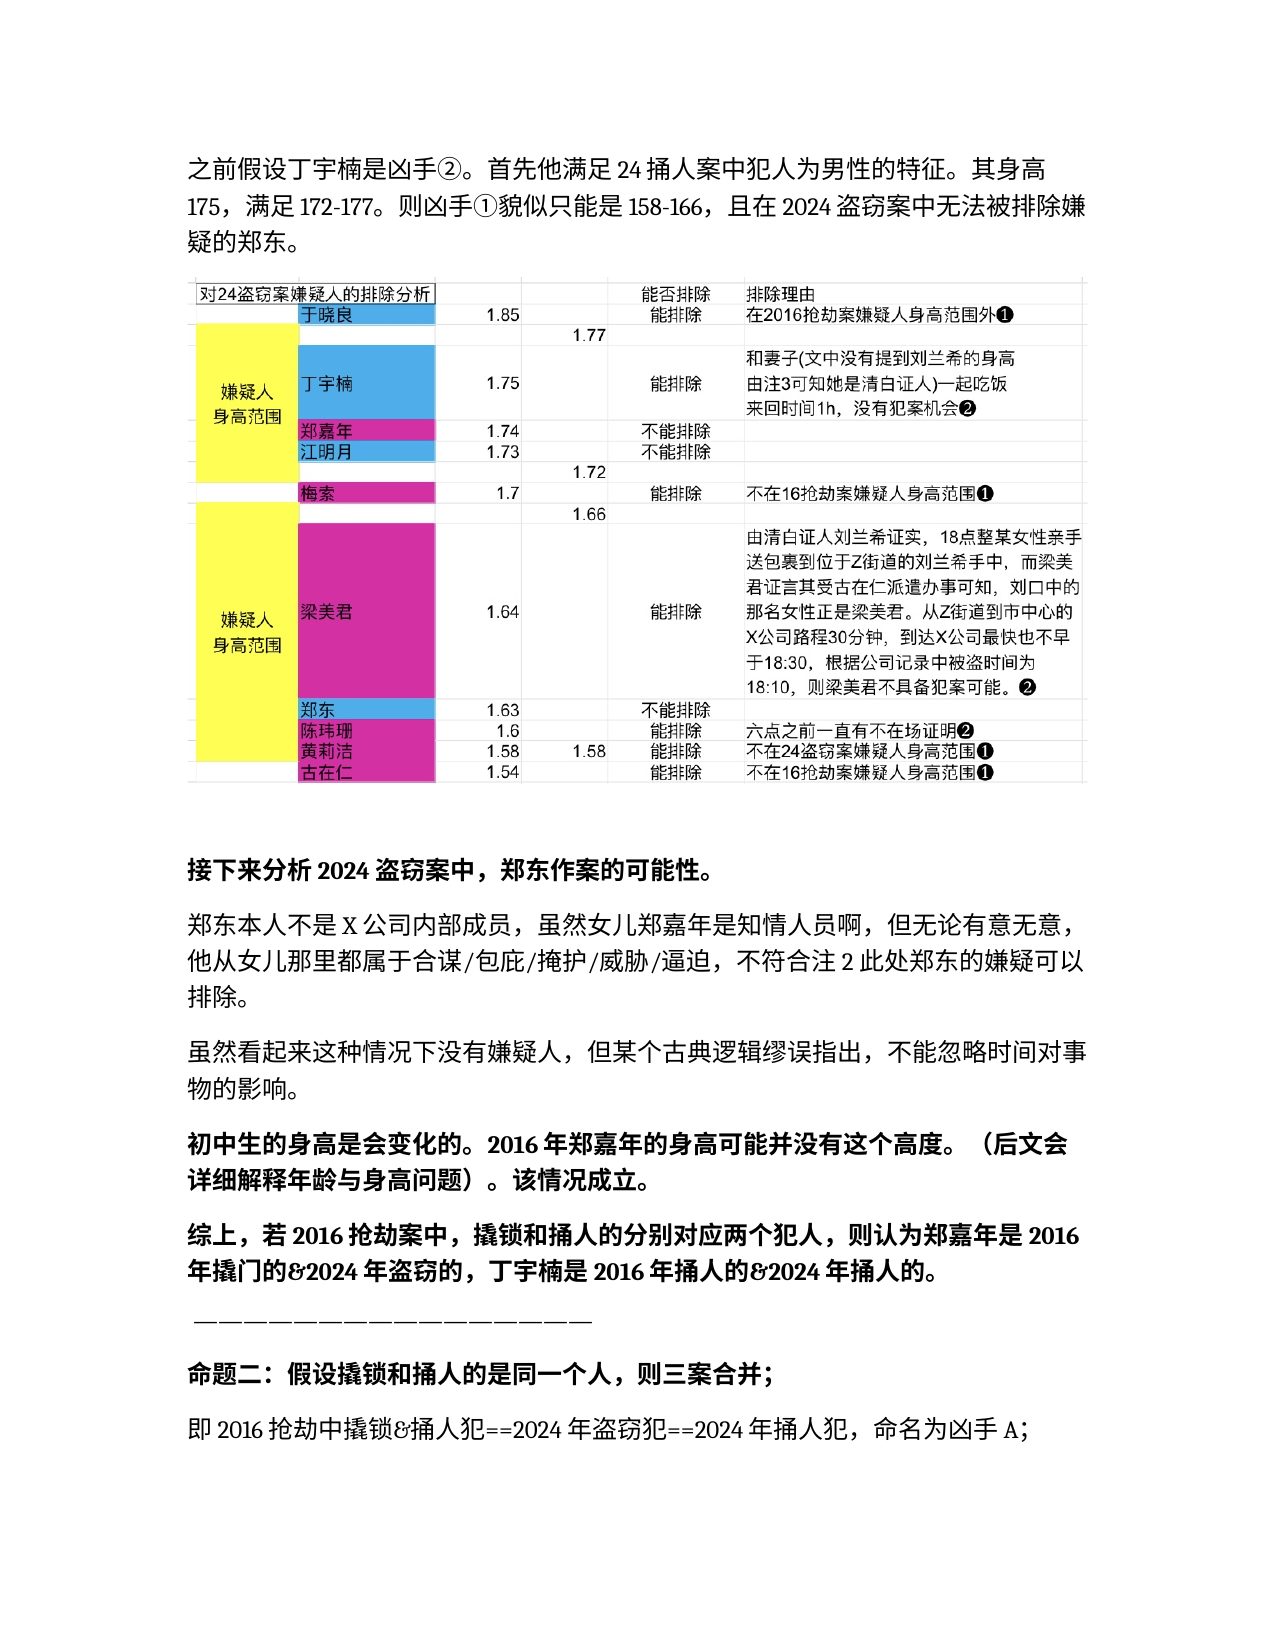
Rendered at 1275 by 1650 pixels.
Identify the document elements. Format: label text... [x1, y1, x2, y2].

picture [187, 277, 1088, 784]
text 接下来分析2024盗窃案中，郑东作案的可能性。 [187, 850, 1087, 887]
text 郑东本人不是X公司内部成员，虽然女儿郑嘉年是知情人员啊，但无论有意无意，他从女儿那里都属于合谋/包庇/掩护/威胁/逼迫，不符合注2 此处郑东的嫌疑可以排除。 [187, 905, 1087, 1014]
text 命题二：假设撬锁和捅人的是同一个人，则三案合并； [187, 1354, 1087, 1390]
text 初中生的身高是会变化的。2016年郑嘉年的身高可能并没有这个高度。（后文会详细解释年龄与身高问题）。该情况成立。 [187, 1124, 1087, 1197]
text 综上，若2016抢劫案中，撬锁和捅人的分别对应两个犯人，则认为郑嘉年是2016年撬门的&2024年盗窃的，丁宇楠是2016年捅人的&2024年捅人的。 [187, 1215, 1087, 1288]
text 即2016抢劫中撬锁&捅人犯==2024年盗窃犯==2024年捅人犯，命名为凶手A； [187, 1409, 1087, 1445]
text ———————————————— [187, 1307, 1087, 1335]
text 虽然看起来这种情况下没有嫌疑人，但某个古典逻辑缪误指出，不能忽略时间对事物的影响。 [187, 1033, 1087, 1105]
text 之前假设丁宇楠是凶手②。首先他满足24捅人案中犯人为男性的特征。其身高175，满足172-177。则凶手①貌似只能是158-166，且在2024盗窃案中无法被排除嫌疑的郑东。 [187, 150, 1087, 259]
